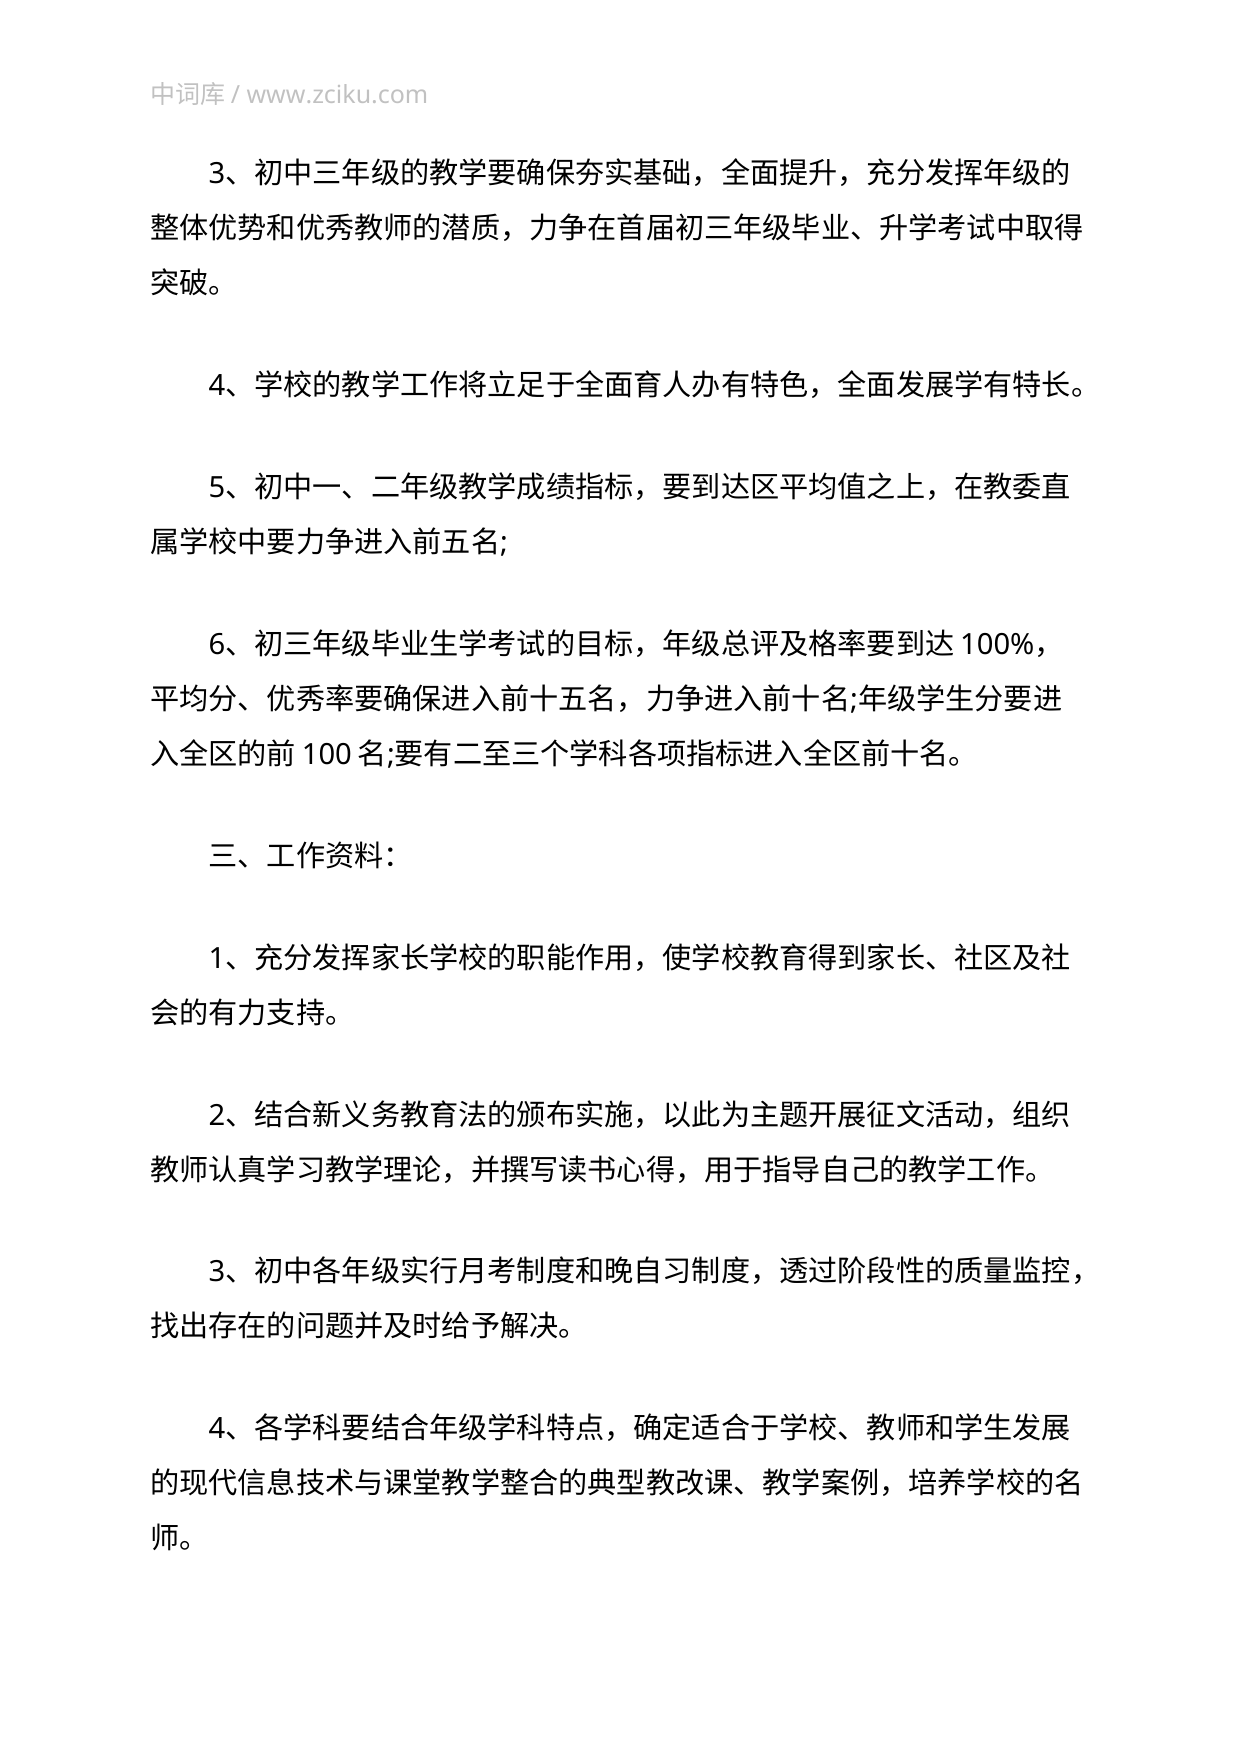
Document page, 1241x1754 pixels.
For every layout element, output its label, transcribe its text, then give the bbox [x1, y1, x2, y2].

text 三、工作资料： [150, 833, 1090, 875]
text 3、初中三年级的教学要确保夯实基础，全面提升，充分发挥年级的整体优势和优秀教师的潜质，力争在首届初三年级毕业、升学考试中取得突破。 [150, 150, 1090, 302]
text 5、初中一、二年级教学成绩指标，要到达区平均值之上，在教委直属学校中要力争进入前五名; [150, 464, 1090, 561]
text 3、初中各年级实行月考制度和晚自习制度，透过阶段性的质量监控，找出存在的问题并及时给予解决。 [150, 1248, 1090, 1345]
text 1、充分发挥家长学校的职能作用，使学校教育得到家长、社区及社会的有力支持。 [150, 934, 1090, 1032]
text 4、各学科要结合年级学科特点，确定适合于学校、教师和学生发展的现代信息技术与课堂教学整合的典型教改课、教学案例，培养学校的名师。 [150, 1405, 1090, 1557]
text 2、结合新义务教育法的颁布实施，以此为主题开展征文活动，组织教师认真学习教学理论，并撰写读书心得，用于指导自己的教学工作。 [150, 1091, 1090, 1188]
text 6、初三年级毕业生学考试的目标，年级总评及格率要到达100%，平均分、优秀率要确保进入前十五名，力争进入前十名;年级学生分要进入全区的前100名;要有二至三个学科各项指标进入全区前十名。 [150, 621, 1090, 773]
text 4、学校的教学工作将立足于全面育人办有特色，全面发展学有特长。 [150, 362, 1090, 404]
